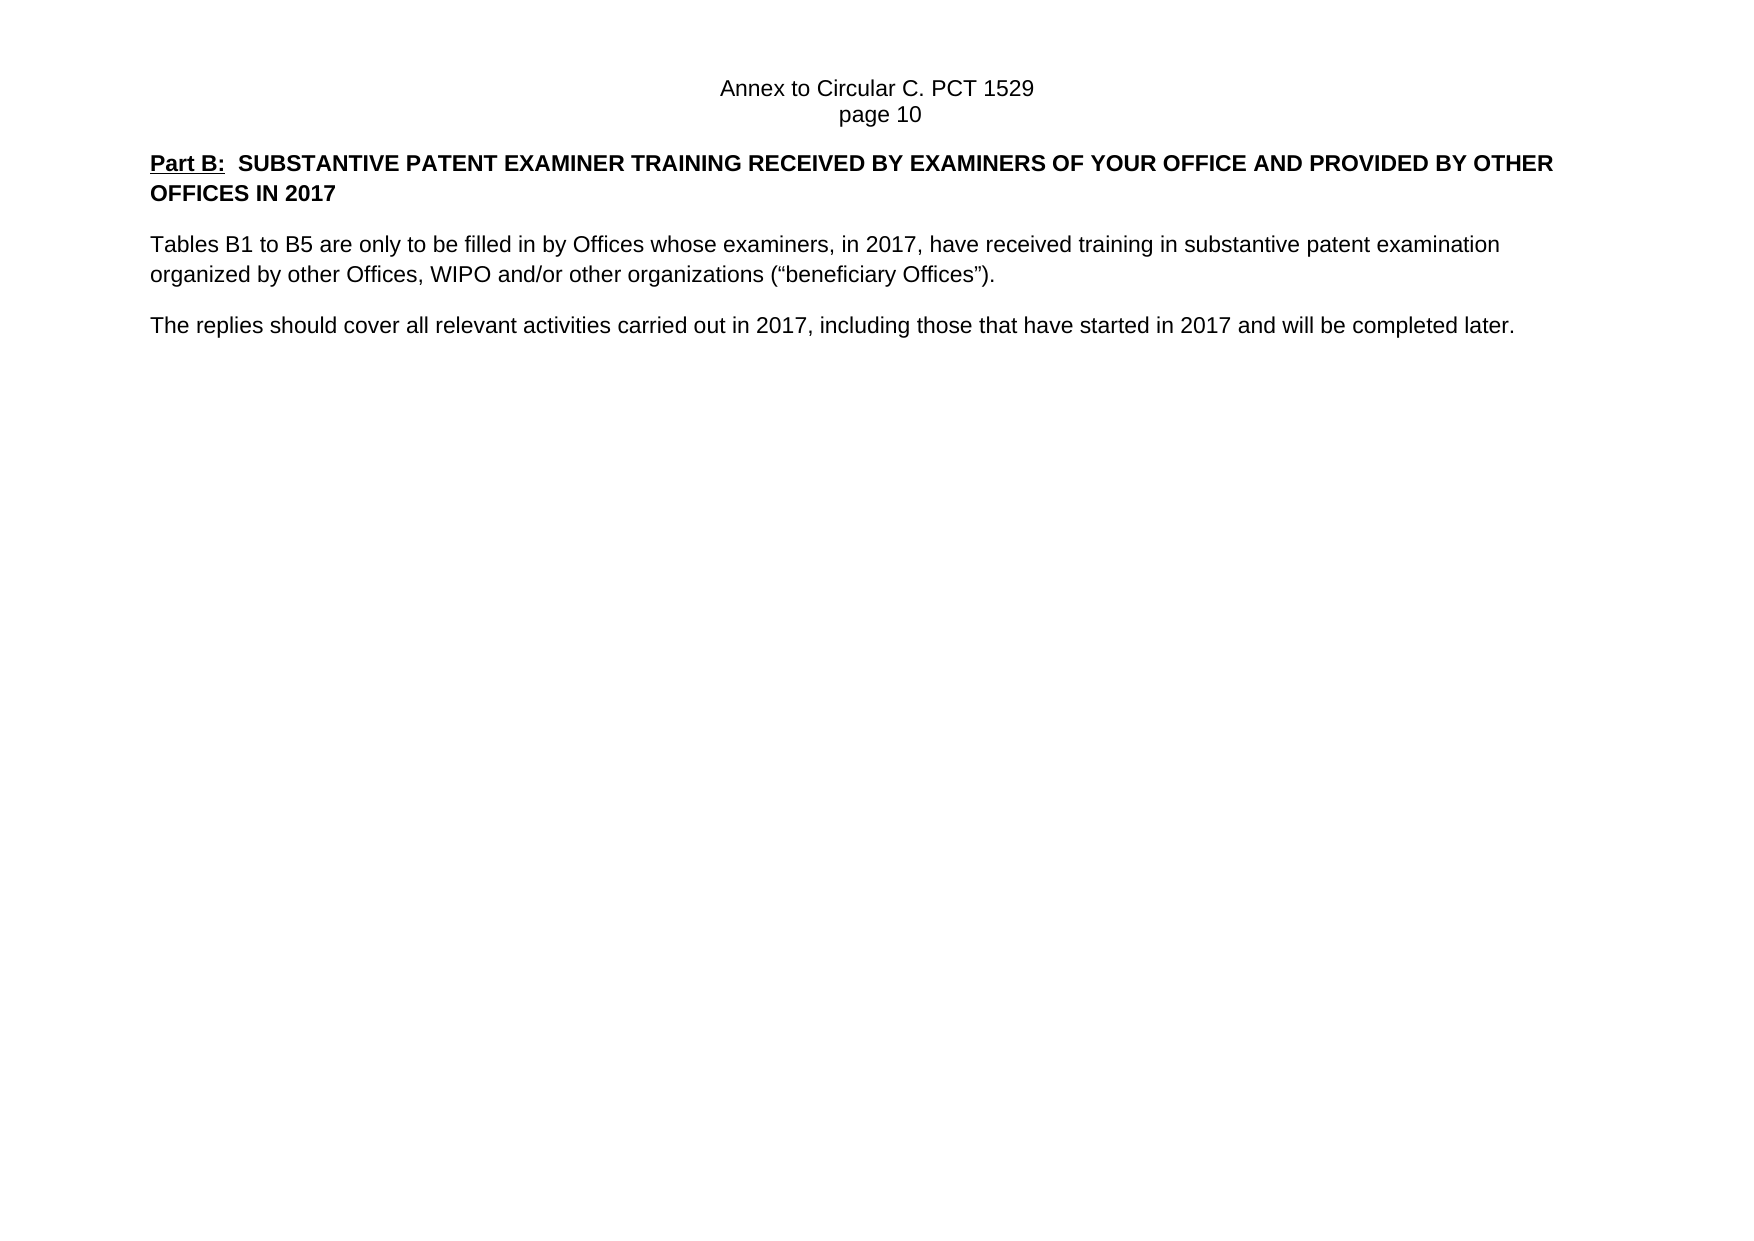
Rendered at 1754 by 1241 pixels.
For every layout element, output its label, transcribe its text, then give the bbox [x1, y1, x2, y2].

text The replies should cover all relevant activities carried out in 2017, including those that have started in 2017 and will be completed later. [150, 312, 1604, 339]
text Part B: Substantive Patent Examiner Training RECEIVED by Examiners OF yOUR Office AND Provided by other Offices in 2017 [150, 150, 1604, 207]
text Tables B1 to B5 are only to be filled in by Offices whose examiners, in 2017, have received training in substantive patent examination organized by other Offices, WIPO and/or other organizations (“beneficiary Offices”). [150, 231, 1604, 288]
